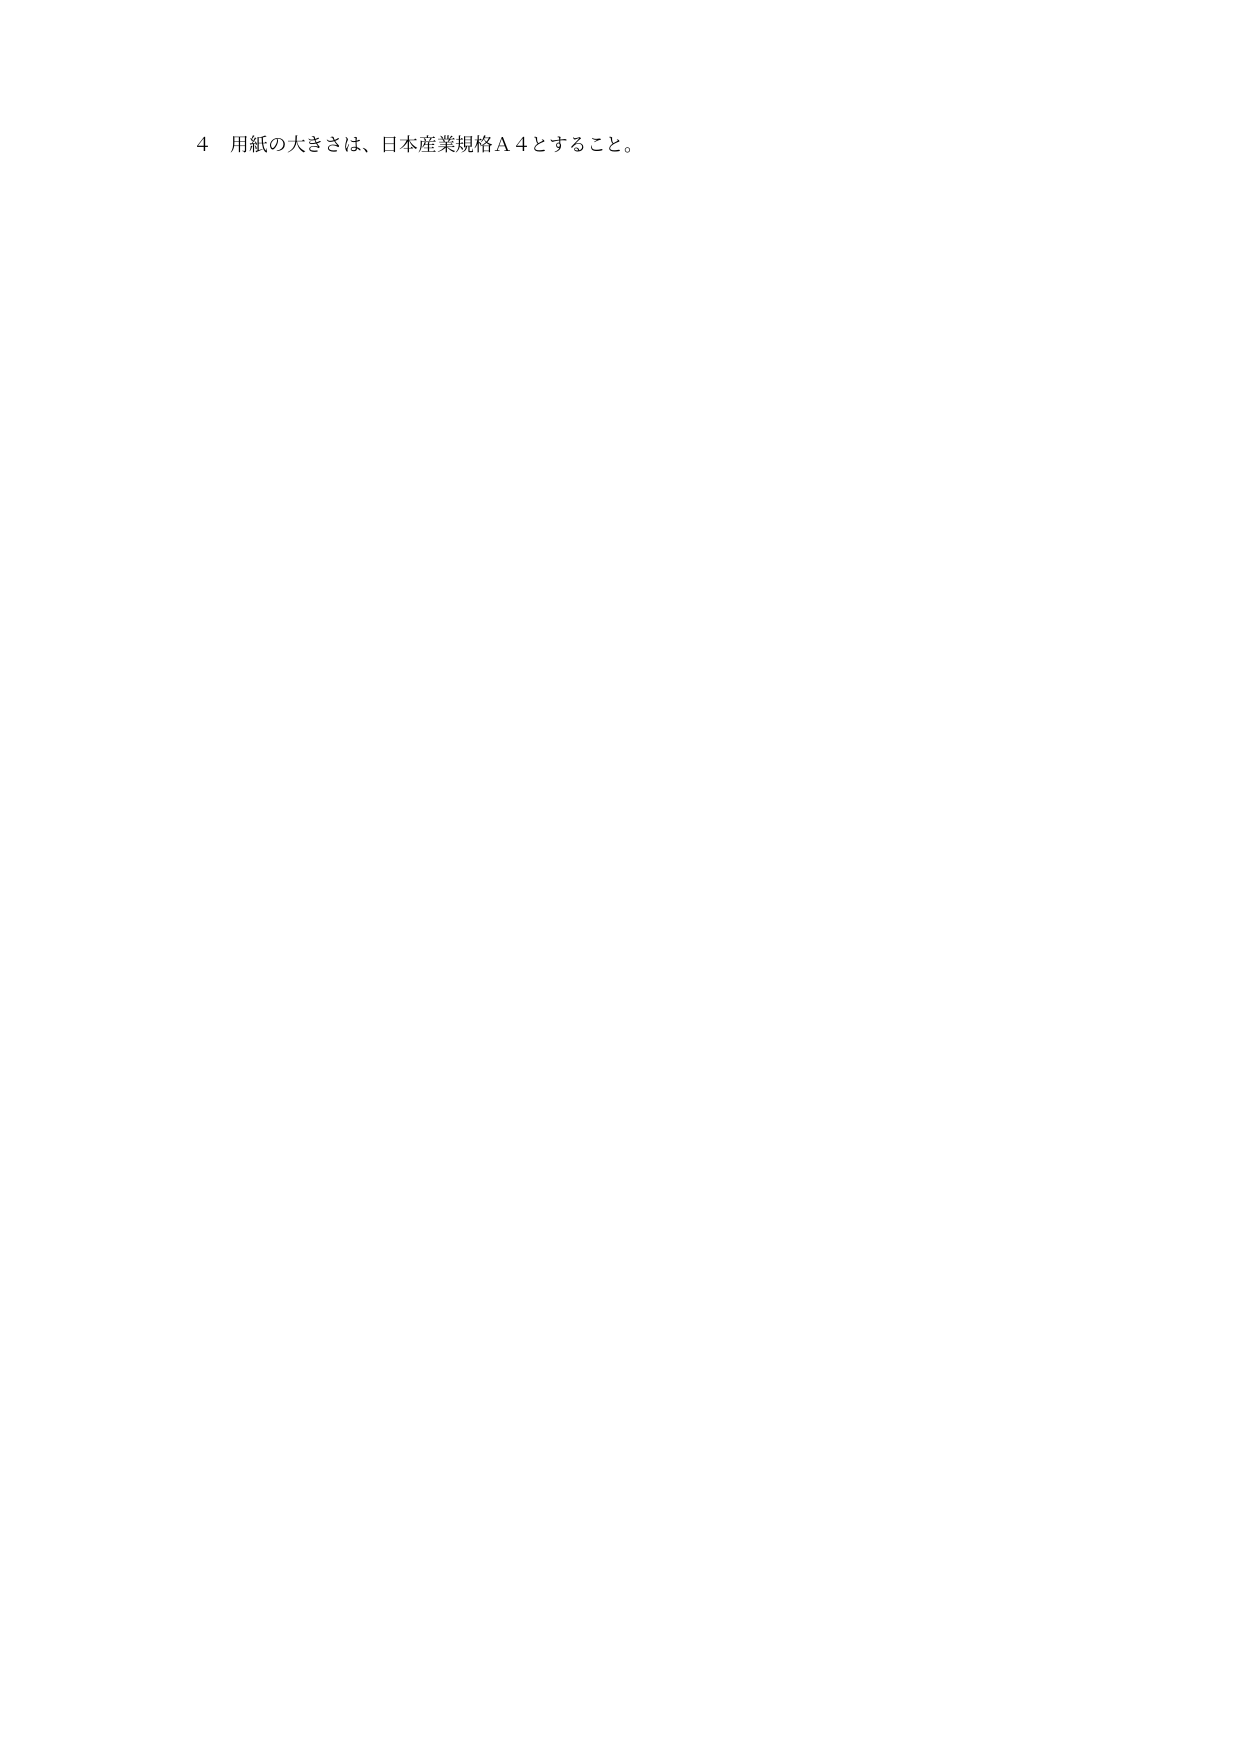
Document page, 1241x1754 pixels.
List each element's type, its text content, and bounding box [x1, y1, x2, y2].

text ４ 用紙の大きさは、日本産業規格Ａ４とすること。 [118, 130, 1108, 157]
